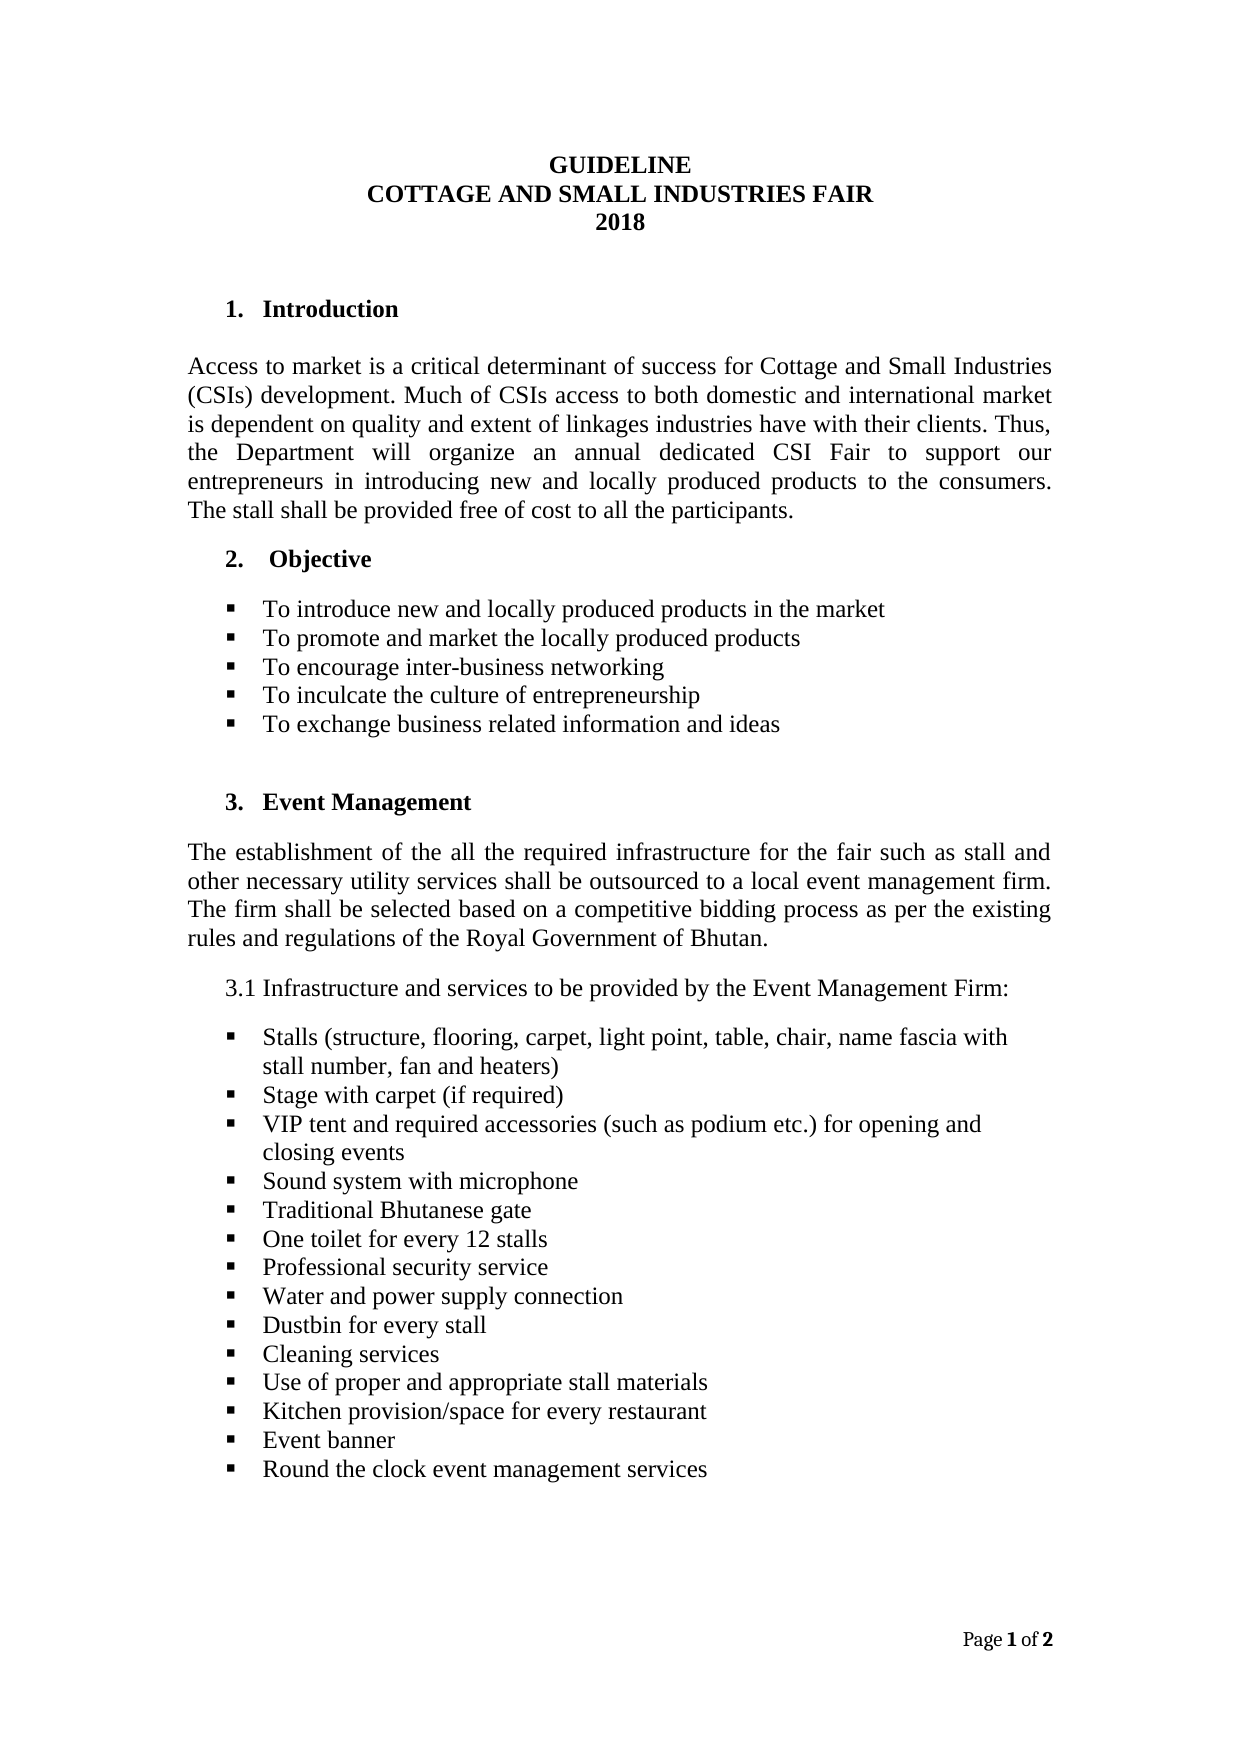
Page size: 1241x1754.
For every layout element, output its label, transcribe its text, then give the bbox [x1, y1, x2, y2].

text COTTAGE AND SMALL INDUSTRIES FAIR [187, 179, 1053, 207]
list Stalls (structure, flooring, carpet, light point, table, chair, name fascia with stall number, fan and heaters) [225, 1022, 1053, 1080]
list To inculcate the culture of entrepreneurship [225, 680, 1053, 709]
list Round the clock event management services [225, 1454, 1053, 1482]
list To introduce new and locally produced products in the market [225, 594, 1053, 623]
list Cleaning services [225, 1339, 1053, 1367]
text The establishment of the all the required infrastructure for the fair such as stall and other necessary utility services shall be outsourced to a local event management firm. The firm shall be selected based on a competitive bidding process as per the existing rules and regulations of the Royal Government of Bhutan. [187, 837, 1053, 952]
text 2018 [187, 207, 1053, 236]
list To promote and market the locally produced products [225, 623, 1053, 652]
list To exchange business related information and ideas [225, 709, 1053, 738]
list To encourage inter-business networking [225, 652, 1053, 680]
list Event Management [225, 787, 1053, 816]
list One toilet for every 12 stalls [225, 1224, 1053, 1252]
text GUIDELINE [187, 150, 1053, 179]
list Traditional Bhutanese gate [225, 1195, 1053, 1224]
list Event banner [225, 1425, 1053, 1454]
text Access to market is a critical determinant of success for Cottage and Small Industries (CSIs) development. Much of CSIs access to both domestic and international market is dependent on quality and extent of linkages industries have with their clients. Thus, the Department will organize an annual dedicated CSI Fair to support our entrepreneurs in introducing new and locally produced products to the consumers. The stall shall be provided free of cost to all the participants. [187, 351, 1053, 524]
list Dustbin for every stall [225, 1310, 1053, 1339]
list VIP tent and required accessories (such as podium etc.) for opening and closing events [225, 1109, 1053, 1166]
list Use of proper and appropriate stall materials [225, 1367, 1053, 1396]
list Objective [225, 544, 1053, 573]
list Kitchen provision/space for every restaurant [225, 1396, 1053, 1425]
text 3.1 Infrastructure and services to be provided by the Event Management Firm: [187, 973, 1053, 1002]
list Water and power supply connection [225, 1281, 1053, 1310]
list Sound system with microphone [225, 1166, 1053, 1195]
list Introduction [225, 294, 1053, 322]
list Professional security service [225, 1252, 1053, 1281]
list Stage with carpet (if required) [225, 1080, 1053, 1109]
